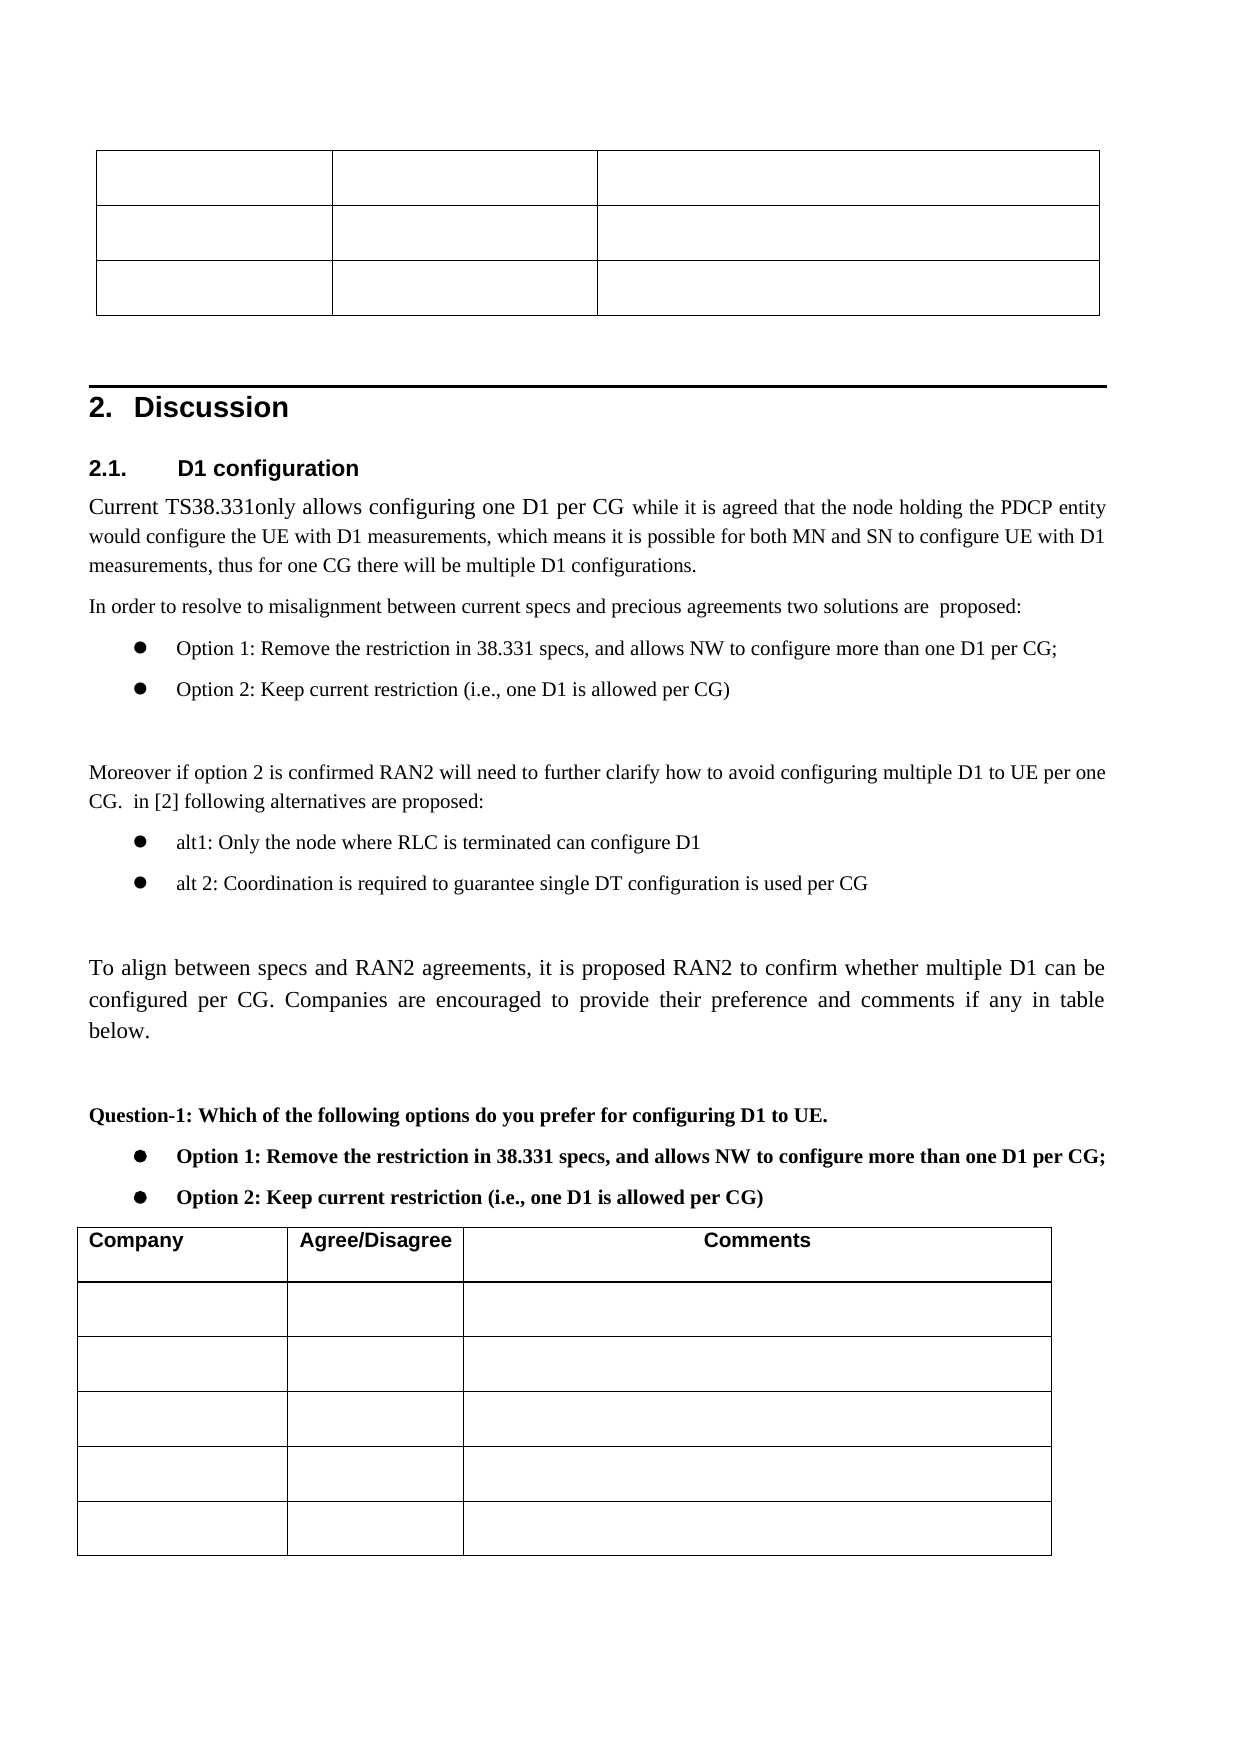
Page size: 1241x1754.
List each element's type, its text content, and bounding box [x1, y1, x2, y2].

list Option 2: Keep current restriction (i.e., one D1 is allowed per CG) [132, 1185, 1107, 1209]
list Option 1: Remove the restriction in 38.331 specs, and allows NW to configure more than one D1 per CG; [132, 636, 1107, 660]
table_header Comments [464, 1228, 1051, 1281]
table_cell [464, 1502, 1051, 1555]
table_cell [97, 151, 332, 205]
table_cell [97, 206, 332, 260]
table_cell [464, 1283, 1051, 1336]
table_cell [288, 1502, 463, 1555]
table_cell [333, 151, 597, 205]
text Question-1: Which of the following options do you prefer for configuring D1 to UE. [88, 1103, 1107, 1127]
subtitle D1 configuration [4, 455, 1107, 482]
list alt1: Only the node where RLC is terminated can configure D1 [132, 830, 1107, 854]
table_cell [464, 1447, 1051, 1501]
text Moreover if option 2 is confirmed RAN2 will need to further clarify how to avoid configuring multiple D1 to UE per one CG. in [2] following alternatives are proposed: [88, 760, 1107, 813]
table_cell [464, 1337, 1051, 1391]
text Current TS38.331only allows configuring one D1 per CG while it is agreed that the node holding the PDCP entity would configure the UE with D1 measurements, which means it is possible for both MN and SN to configure UE with D1 measurements, thus for one CG there will be multiple D1 configurations. [88, 493, 1107, 577]
table_cell [78, 1502, 287, 1555]
table_cell [598, 261, 1099, 315]
table_header Company [78, 1228, 287, 1281]
table_cell [288, 1447, 463, 1501]
table_cell [78, 1392, 287, 1446]
list Option 1: Remove the restriction in 38.331 specs, and allows NW to configure more than one D1 per CG; [132, 1144, 1107, 1168]
text In order to resolve to misalignment between current specs and precious agreements two solutions are proposed: [88, 594, 1107, 618]
table_cell [78, 1283, 287, 1336]
table_cell [288, 1337, 463, 1391]
table_cell [598, 151, 1099, 205]
subtitle Discussion [88, 386, 1107, 423]
table_cell [288, 1283, 463, 1336]
text To align between specs and RAN2 agreements, it is proposed RAN2 to confirm whether multiple D1 can be configured per CG. Companies are encouraged to provide their preference and comments if any in table below. [88, 954, 1107, 1043]
list Option 2: Keep current restriction (i.e., one D1 is allowed per CG) [132, 677, 1107, 701]
table_cell [464, 1392, 1051, 1446]
table_cell [288, 1392, 463, 1446]
table_cell [78, 1447, 287, 1501]
table_cell [78, 1337, 287, 1391]
list alt 2: Coordination is required to guarantee single DT configuration is used per CG [132, 871, 1107, 895]
table_header Agree/Disagree [288, 1228, 463, 1281]
table_cell [598, 206, 1099, 260]
table_cell [333, 206, 597, 260]
table_cell [333, 261, 597, 315]
table_cell [97, 261, 332, 315]
